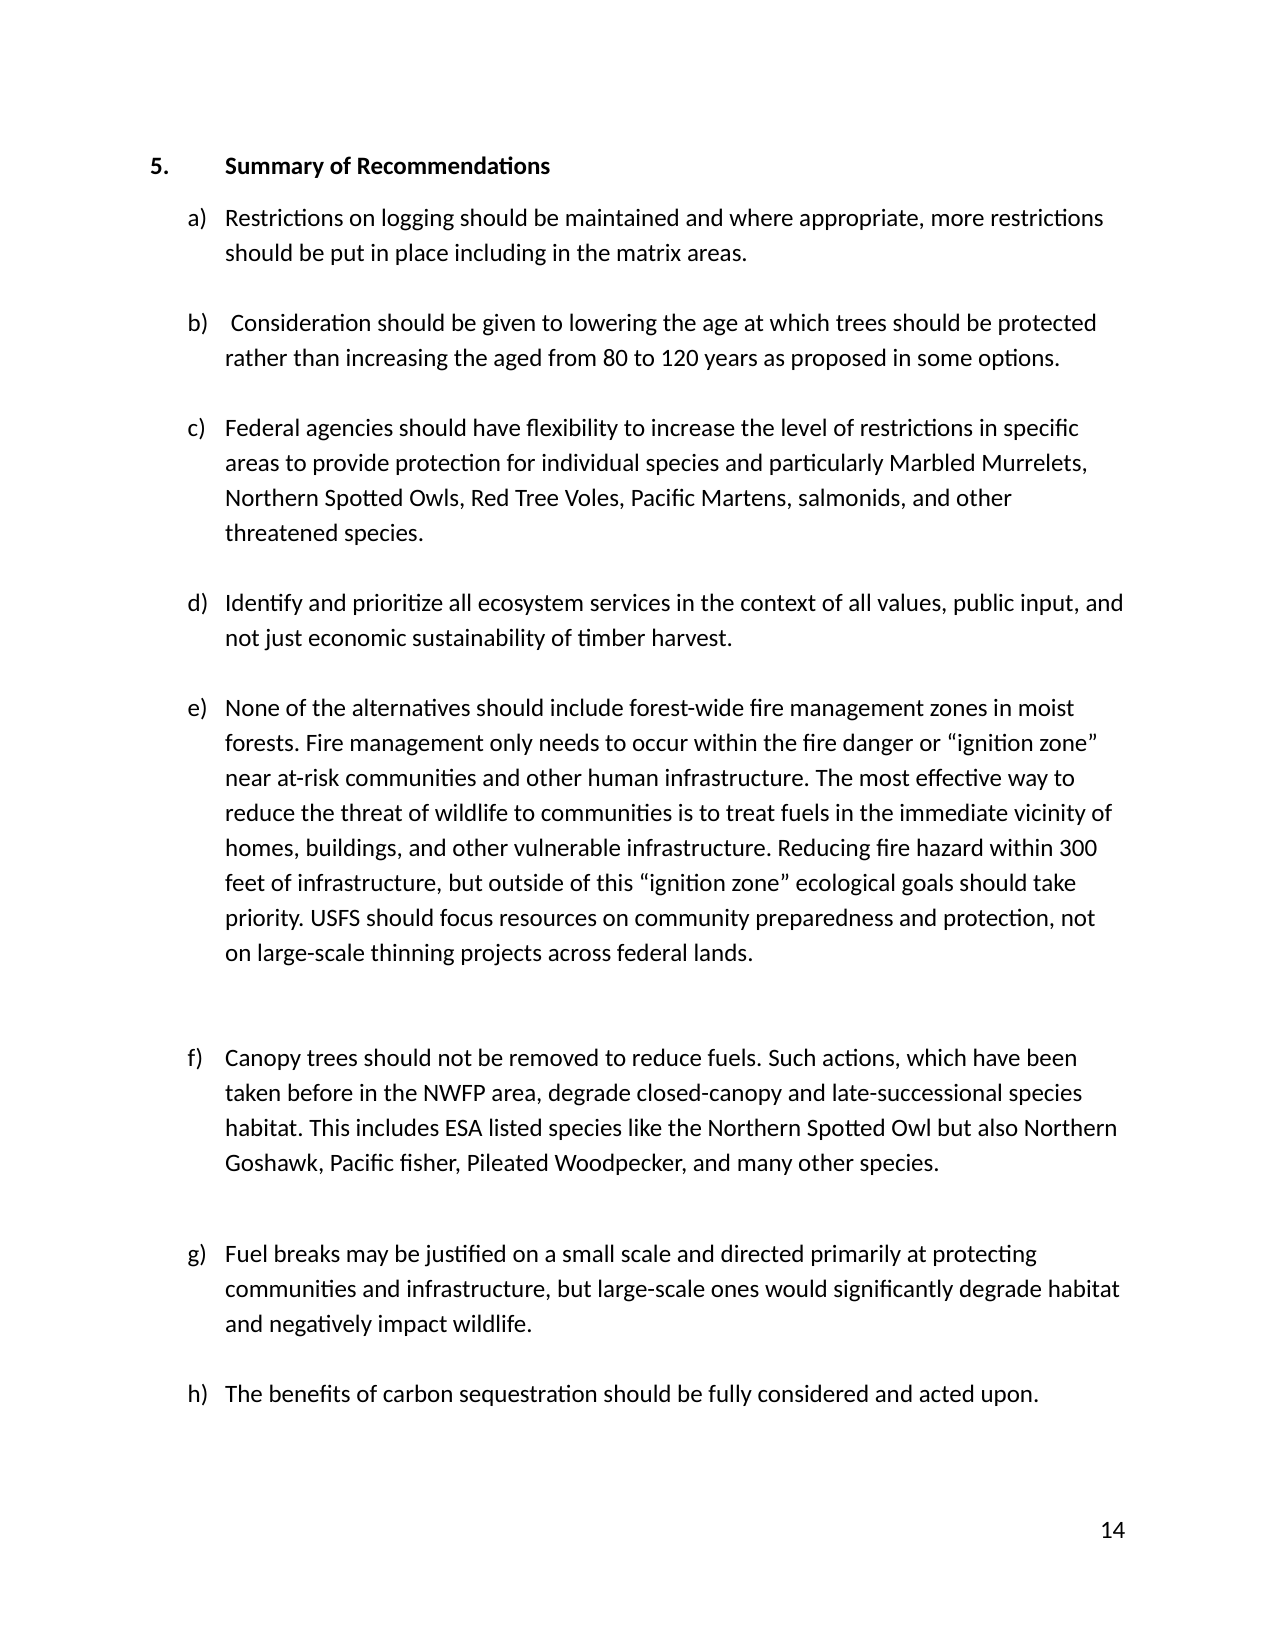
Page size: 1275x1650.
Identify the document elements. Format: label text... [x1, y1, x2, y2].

list None of the alternatives should include forest-wide fire management zones in moist forests. Fire management only needs to occur within the fire danger or “ignition zone” near at-risk communities and other human infrastructure. The most effective way to reduce the threat of wildlife to communities is to treat fuels in the immediate vicinity of homes, buildings, and other vulnerable infrastructure. Reducing fire hazard within 300 feet of infrastructure, but outside of this “ignition zone” ecological goals should take priority. USFS should focus resources on community preparedness and protection, not on large-scale thinning projects across federal lands. [187, 692, 1125, 967]
list Fuel breaks may be justified on a small scale and directed primarily at protecting communities and infrastructure, but large-scale ones would significantly degrade habitat and negatively impact wildlife. [187, 1238, 1125, 1339]
list Identify and prioritize all ecosystem services in the context of all values, public input, and not just economic sustainability of timber harvest. [187, 587, 1125, 652]
list Restrictions on logging should be maintained and where appropriate, more restrictions should be put in place including in the matrix areas. [187, 202, 1125, 267]
list The benefits of carbon sequestration should be fully considered and acted upon. [187, 1378, 1125, 1409]
list Canopy trees should not be removed to reduce fuels. Such actions, which have been taken before in the NWFP area, degrade closed-canopy and late-successional species habitat. This includes ESA listed species like the Northern Spotted Owl but also Northern Goshawk, Pacific fisher, Pileated Woodpecker, and many other species. [187, 1042, 1125, 1177]
list Consideration should be given to lowering the age at which trees should be protected rather than increasing the aged from 80 to 120 years as proposed in some options. [187, 307, 1125, 372]
list Federal agencies should have flexibility to increase the level of restrictions in specific areas to provide protection for individual species and particularly Marbled Murrelets, Northern Spotted Owls, Red Tree Voles, Pacific Martens, salmonids, and other threatened species. [187, 412, 1125, 547]
text 5. Summary of Recommendations [150, 150, 1125, 181]
